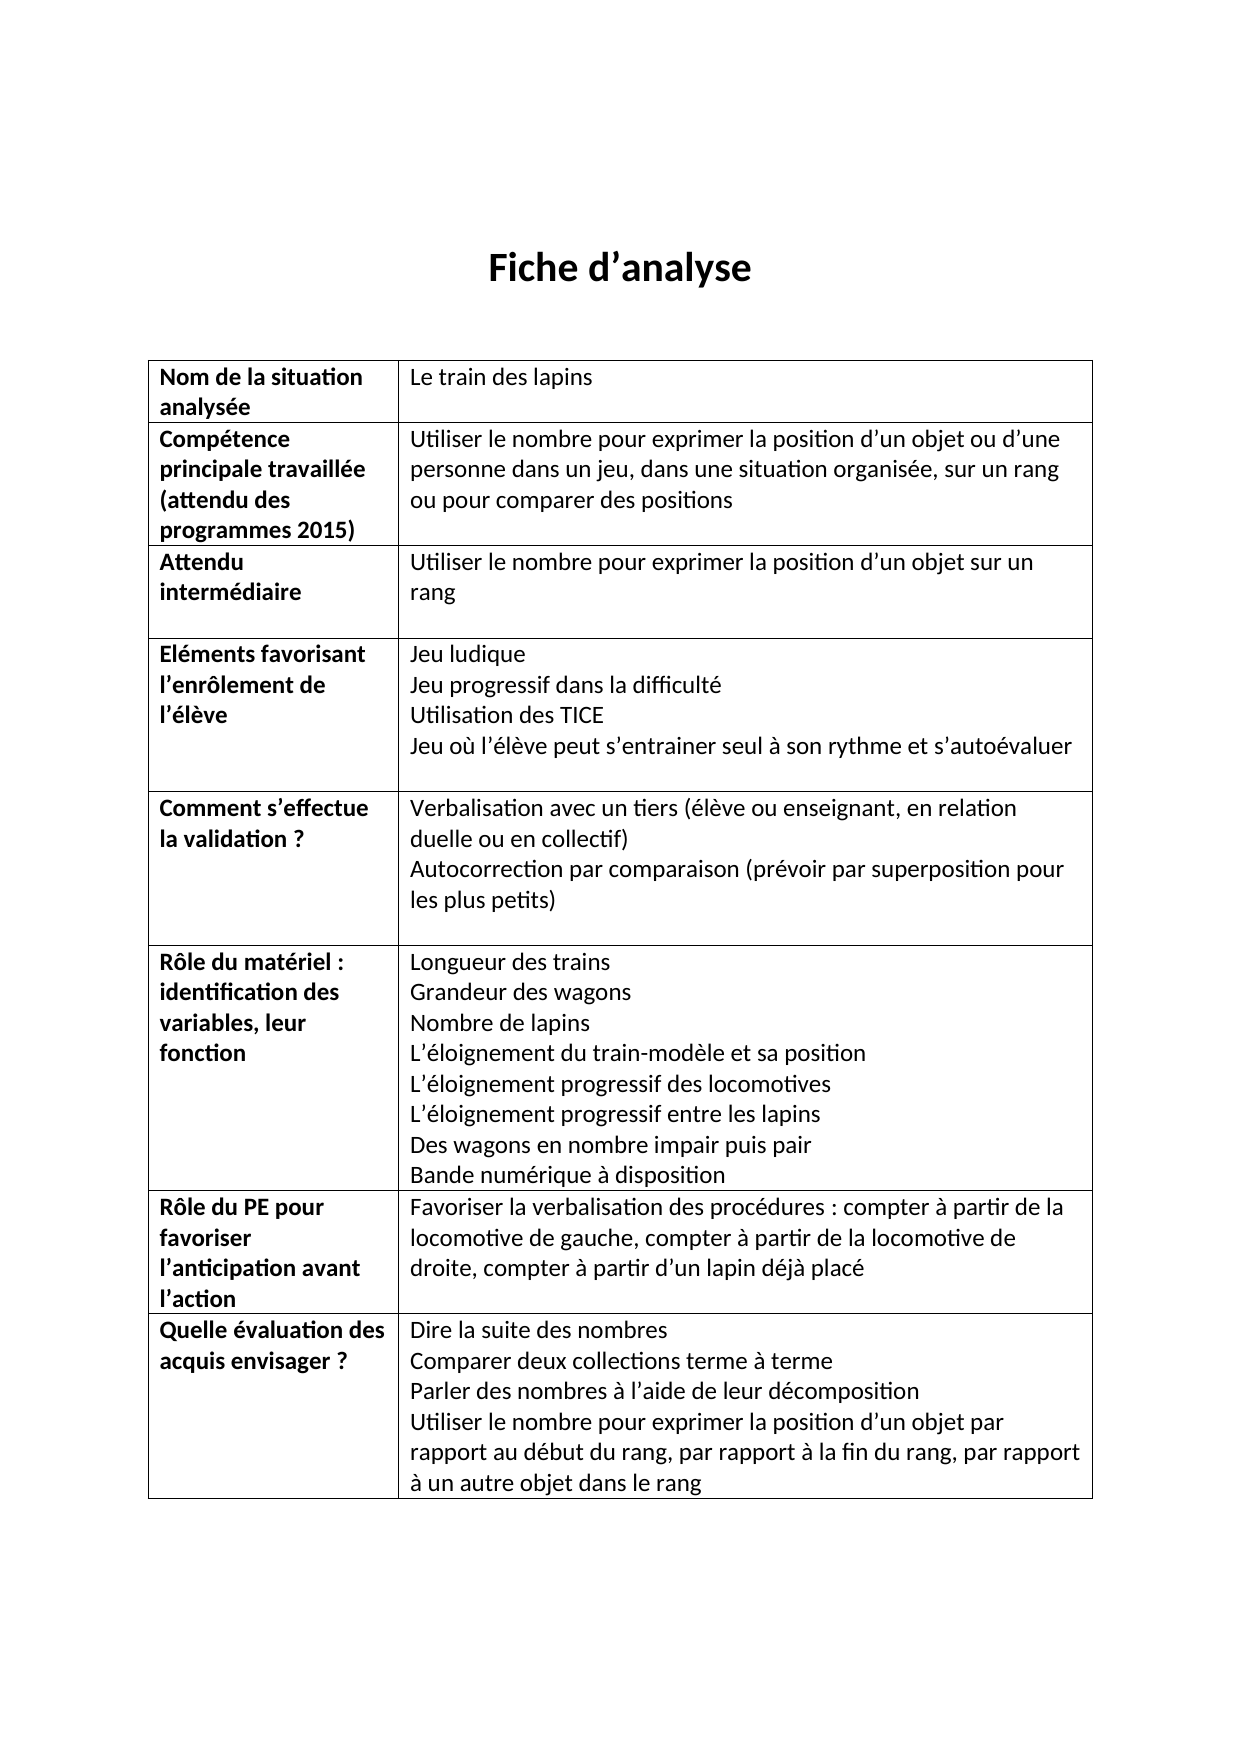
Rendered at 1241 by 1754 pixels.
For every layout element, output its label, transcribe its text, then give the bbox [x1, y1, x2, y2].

text Fiche d’analyse [148, 241, 1093, 292]
table_cell Comment s’effectue la validation ? [149, 792, 398, 945]
table_cell Utiliser le nombre pour exprimer la position d’un objet ou d’une personne dans un jeu, dans une situation organisée, sur un rang ou pour comparer des positions [399, 423, 1092, 545]
table_cell Longueur des trains Grandeur des wagons Nombre de lapins L’éloignement du train-modèle et sa position L’éloignement progressif des locomotives L’éloignement progressif entre les lapins Des wagons en nombre impair puis pair Bande numérique à disposition [399, 946, 1092, 1190]
table_cell Favoriser la verbalisation des procédures : compter à partir de la locomotive de gauche, compter à partir de la locomotive de droite, compter à partir d’un lapin déjà placé [399, 1191, 1092, 1313]
table_header Nom de la situation analysée [149, 361, 398, 422]
table_cell Jeu ludique Jeu progressif dans la difficulté Utilisation des TICE Jeu où l’élève peut s’entrainer seul à son rythme et s’autoévaluer [399, 639, 1092, 791]
table_cell Dire la suite des nombres Comparer deux collections terme à terme Parler des nombres à l’aide de leur décomposition Utiliser le nombre pour exprimer la position d’un objet par rapport au début du rang, par rapport à la fin du rang, par rapport à un autre objet dans le rang [399, 1314, 1092, 1497]
table_cell Quelle évaluation des acquis envisager ? [149, 1314, 398, 1497]
table_header Le train des lapins [399, 361, 1092, 422]
table_cell Rôle du matériel : identification des variables, leur fonction [149, 946, 398, 1190]
table_cell Eléments favorisant l’enrôlement de l’élève [149, 639, 398, 791]
table_cell Utiliser le nombre pour exprimer la position d’un objet sur un rang [399, 546, 1092, 638]
table_cell Rôle du PE pour favoriser l’anticipation avant l’action [149, 1191, 398, 1313]
table_cell Verbalisation avec un tiers (élève ou enseignant, en relation duelle ou en collectif) Autocorrection par comparaison (prévoir par superposition pour les plus petits) [399, 792, 1092, 945]
table_cell Compétence principale travaillée (attendu des programmes 2015) [149, 423, 398, 545]
table_cell Attendu intermédiaire [149, 546, 398, 638]
